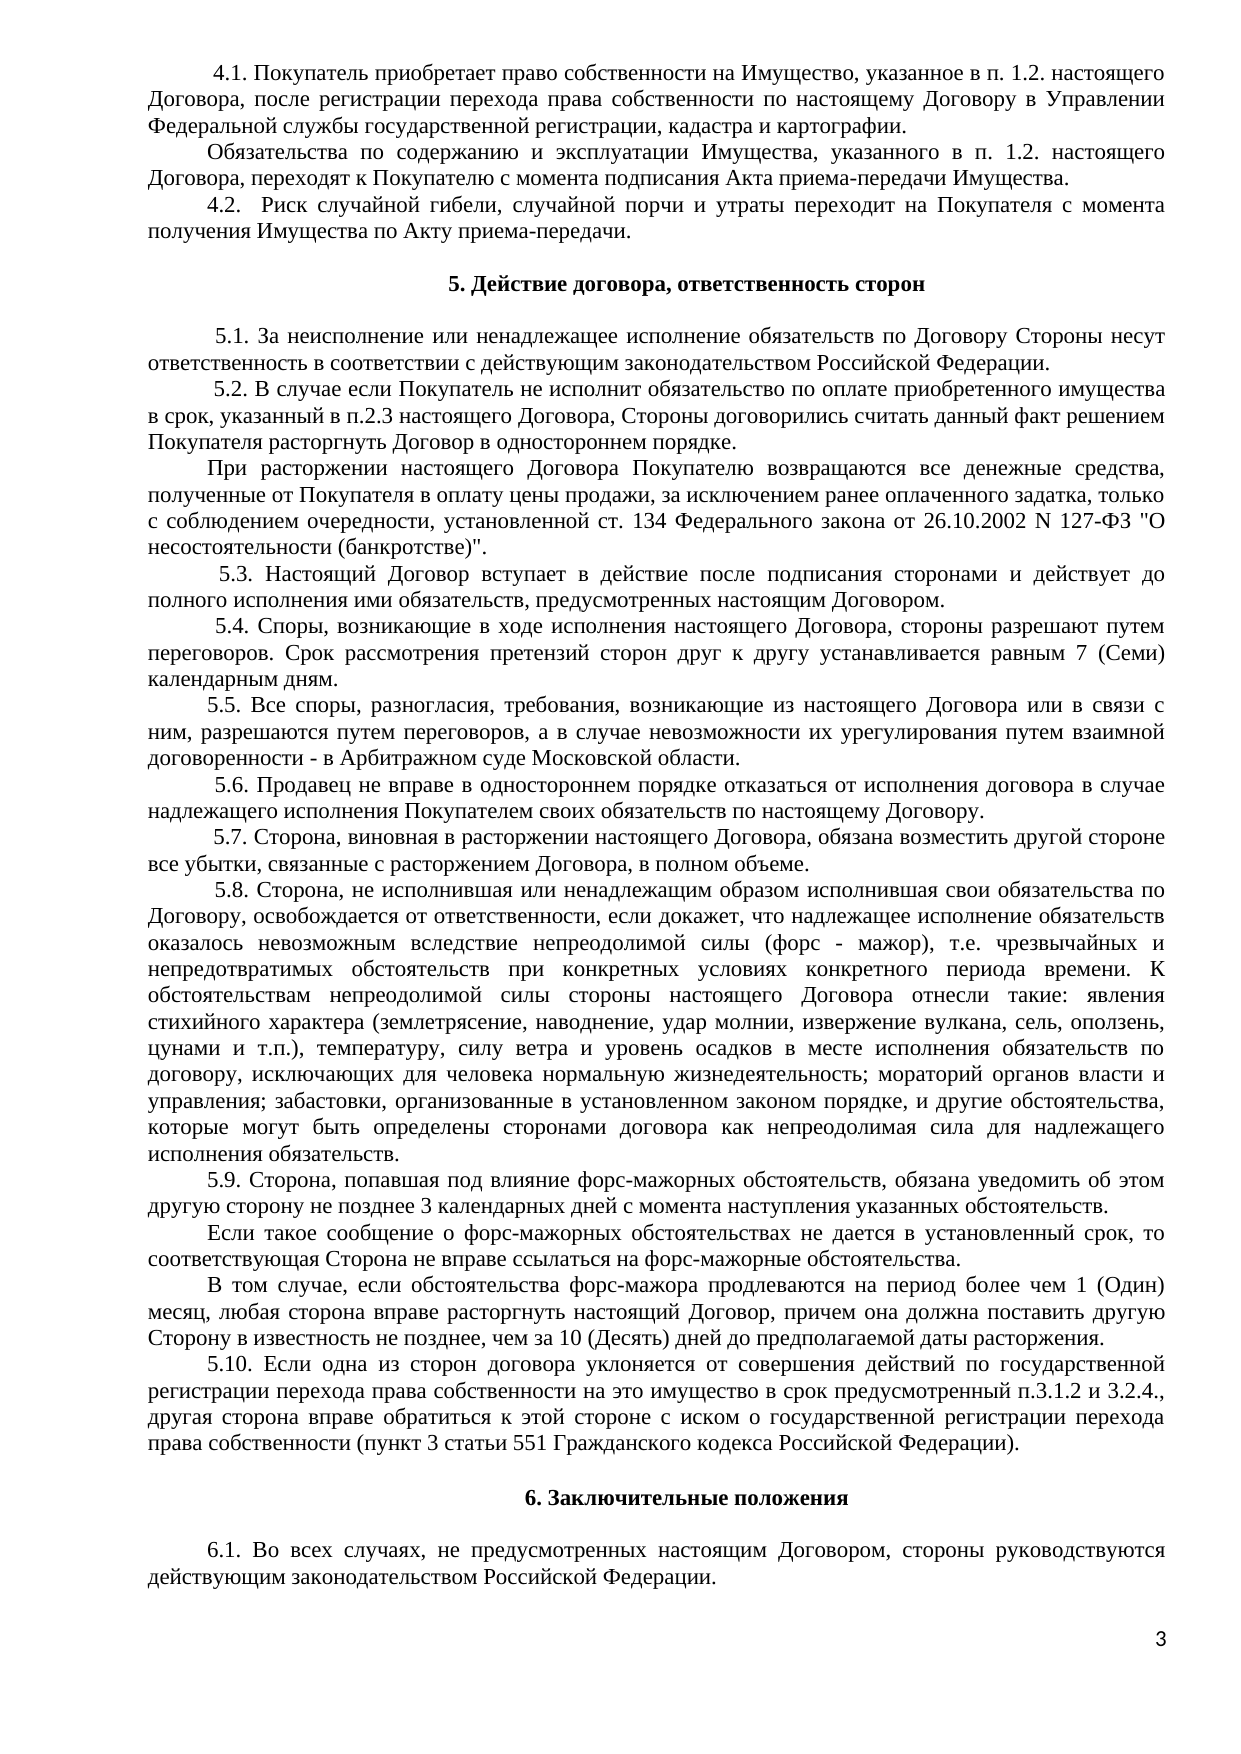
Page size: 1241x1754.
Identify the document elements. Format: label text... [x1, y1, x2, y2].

text 5. Действие договора, ответственность сторон [148, 270, 1167, 296]
text Обязательства по содержанию и эксплуатации Имущества, указанного в п. 1.2. настоящего Договора, переходят к Покупателю с момента подписания Акта приема-передачи Имущества. [148, 138, 1167, 191]
text 6.1. Во всех случаях, не предусмотренных настоящим Договором, стороны руководствуются действующим законодательством Российской Федерации. [148, 1537, 1167, 1589]
text 5.7. Сторона, виновная в расторжении настоящего Договора, обязана возместить другой стороне все убытки, связанные с расторжением Договора, в полном объеме. [148, 823, 1167, 876]
text 5.4. Споры, возникающие в ходе исполнения настоящего Договора, стороны разрешают путем переговоров. Срок рассмотрения претензий сторон друг к другу устанавливается равным 7 (Семи) календарным дням. [148, 612, 1167, 692]
text Если такое сообщение о форс-мажорных обстоятельствах не дается в установленный срок, то соответствующая Сторона не вправе ссылаться на форс-мажорные обстоятельства. [148, 1219, 1167, 1271]
text 5.6. Продавец не вправе в одностороннем порядке отказаться от исполнения договора в случае надлежащего исполнения Покупателем своих обязательств по настоящему Договору. [148, 771, 1167, 823]
text При расторжении настоящего Договора Покупателю возвращаются все денежные средства, полученные от Покупателя в оплату цены продажи, за исключением ранее оплаченного задатка, только с соблюдением очередности, установленной ст. 134 Федерального закона от 26.10.2002 N 127-ФЗ "О несостоятельности (банкротстве)". [148, 454, 1167, 560]
text 5.1. За неисполнение или ненадлежащее исполнение обязательств по Договору Стороны несут ответственность в соответствии с действующим законодательством Российской Федерации. [148, 323, 1167, 375]
text 4.2. Риск случайной гибели, случайной порчи и утраты переходит на Покупателя с момента получения Имущества по Акту приема-передачи. [148, 191, 1167, 243]
text 5.5. Все споры, разногласия, требования, возникающие из настоящего Договора или в связи с ним, разрешаются путем переговоров, а в случае невозможности их урегулирования путем взаимной договоренности - в Арбитражном суде Московской области. [148, 692, 1167, 771]
text 5.8. Сторона, не исполнившая или ненадлежащим образом исполнившая свои обязательства по Договору, освобождается от ответственности, если докажет, что надлежащее исполнение обязательств оказалось невозможным вследствие непреодолимой силы (форс - мажор), т.е. чрезвычайных и непредотвратимых обстоятельств при конкретных условиях конкретного периода времени. К обстоятельствам непреодолимой силы стороны настоящего Договора отнесли такие: явления стихийного характера (землетрясение, наводнение, удар молнии, извержение вулкана, сель, оползень, цунами и т.п.), температуру, силу ветра и уровень осадков в месте исполнения обязательств по договору, исключающих для человека нормальную жизнедеятельность; мораторий органов власти и управления; забастовки, организованные в установленном законом порядке, и другие обстоятельства, которые могут быть определены сторонами договора как непреодолимая сила для надлежащего исполнения обязательств. [148, 876, 1167, 1166]
text 5.2. В случае если Покупатель не исполнит обязательство по оплате приобретенного имущества в срок, указанный в п.2.3 настоящего Договора, Стороны договорились считать данный факт решением Покупателя расторгнуть Договор в одностороннем порядке. [148, 375, 1167, 454]
text 5.3. Настоящий Договор вступает в действие после подписания сторонами и действует до полного исполнения ими обязательств, предусмотренных настоящим Договором. [148, 560, 1167, 612]
text 4.1. Покупатель приобретает право собственности на Имущество, указанное в п. 1.2. настоящего Договора, после регистрации перехода права собственности по настоящему Договору в Управлении Федеральной службы государственной регистрации, кадастра и картографии. [148, 59, 1167, 138]
text 6. Заключительные положения [148, 1484, 1167, 1510]
text 5.10. Если одна из сторон договора уклоняется от совершения действий по государственной регистрации перехода права собственности на это имущество в срок предусмотренный п.3.1.2 и 3.2.4., другая сторона вправе обратиться к этой стороне с иском о государственной регистрации перехода права собственности (пункт 3 статьи 551 Гражданского кодекса Российской Федерации). [148, 1350, 1167, 1456]
text В том случае, если обстоятельства форс-мажора продлеваются на период более чем 1 (Один) месяц, любая сторона вправе расторгнуть настоящий Договор, причем она должна поставить другую Сторону в известность не позднее, чем за 10 (Десять) дней до предполагаемой даты расторжения. [148, 1271, 1167, 1350]
text 5.9. Сторона, попавшая под влияние форс-мажорных обстоятельств, обязана уведомить об этом другую сторону не позднее 3 календарных дней с момента наступления указанных обстоятельств. [148, 1166, 1167, 1219]
